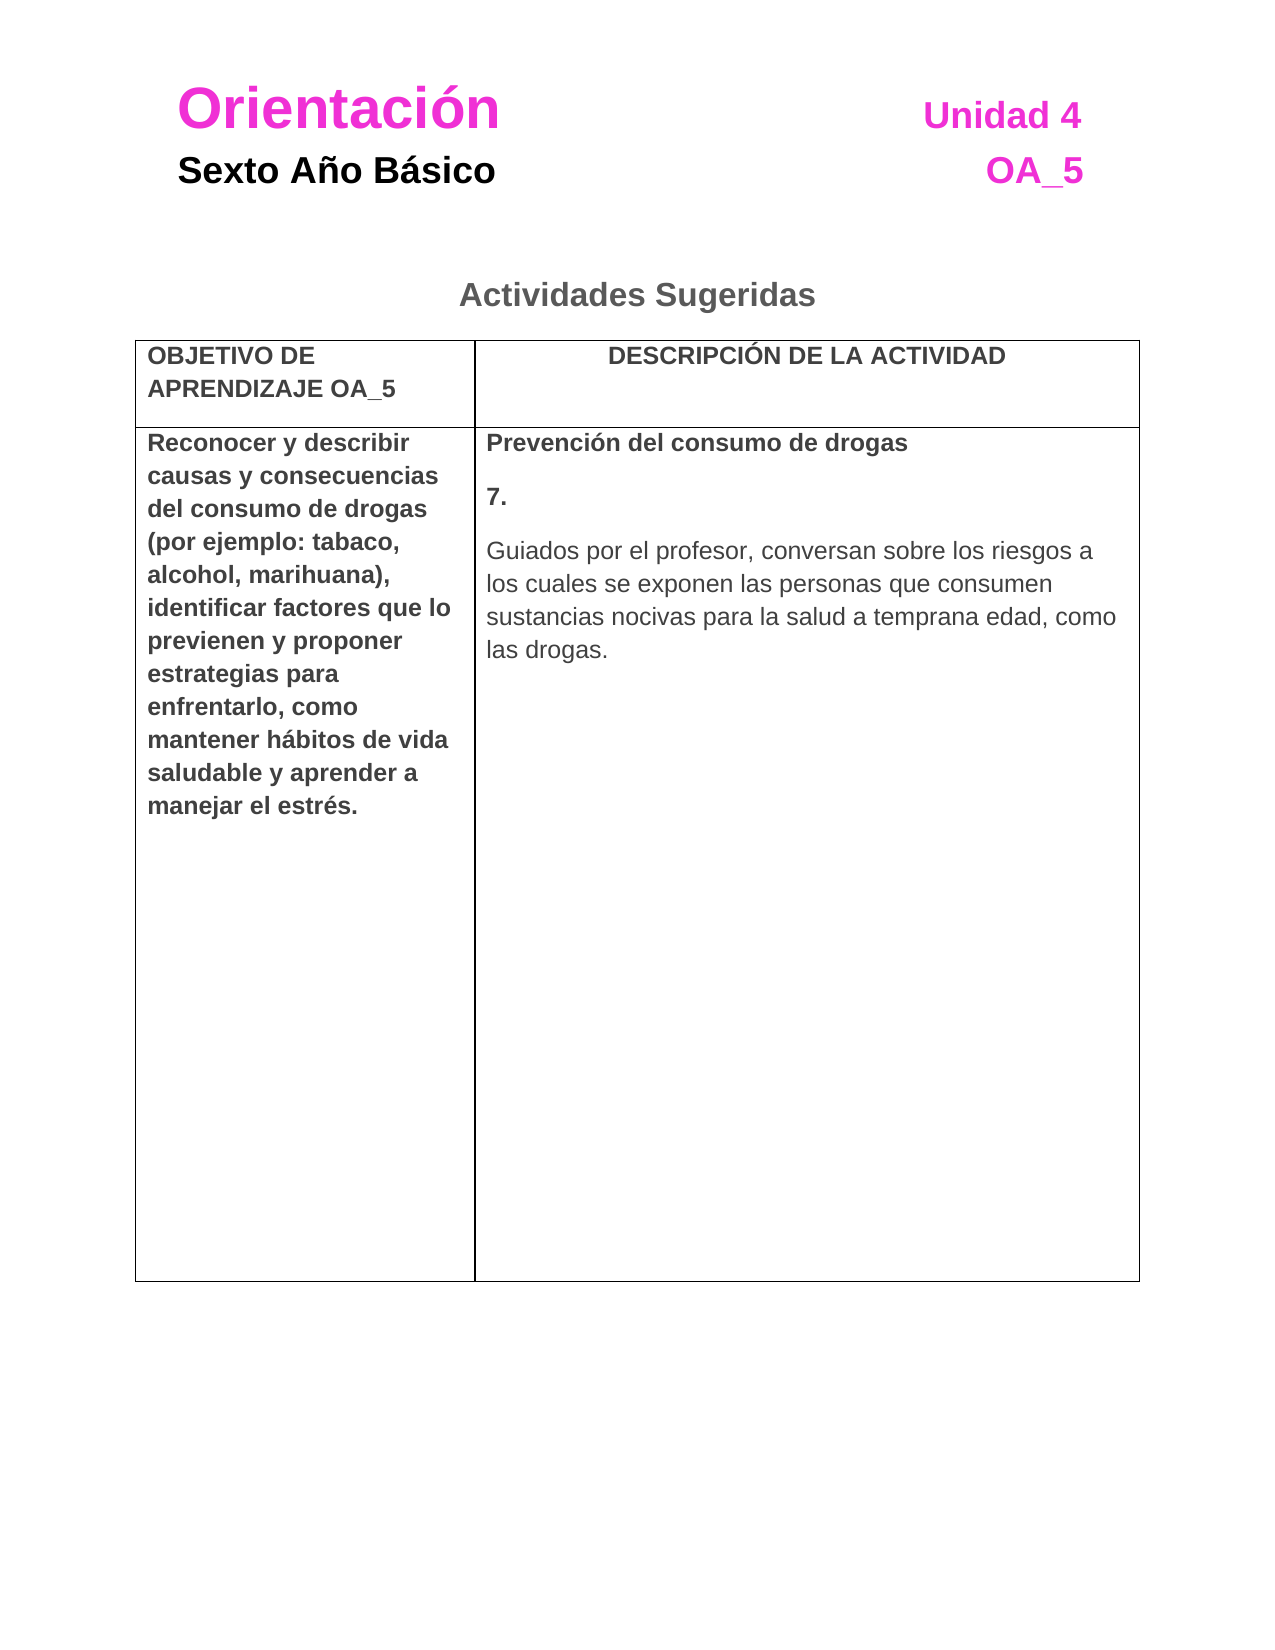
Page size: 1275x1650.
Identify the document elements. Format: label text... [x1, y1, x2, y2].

table_cell Reconocer y describir causas y consecuencias del consumo de drogas (por ejemplo: tabaco, alcohol, marihuana), identificar factores que lo previenen y proponer estrategias para enfrentarlo, como mantener hábitos de vida saludable y aprender a manejar el estrés. [136, 428, 474, 1281]
table_header OBJETIVO DE APRENDIZAJE OA_5 [136, 341, 474, 427]
table_cell Prevención del consumo de drogas 7. Guiados por el profesor, conversan sobre los riesgos a los cuales se exponen las personas que consumen sustancias nocivas para la salud a temprana edad, como las drogas. [476, 428, 1139, 1281]
text Actividades Sugeridas [177, 274, 1098, 313]
table_header DESCRIPCIÓN DE LA ACTIVIDAD [476, 341, 1139, 427]
